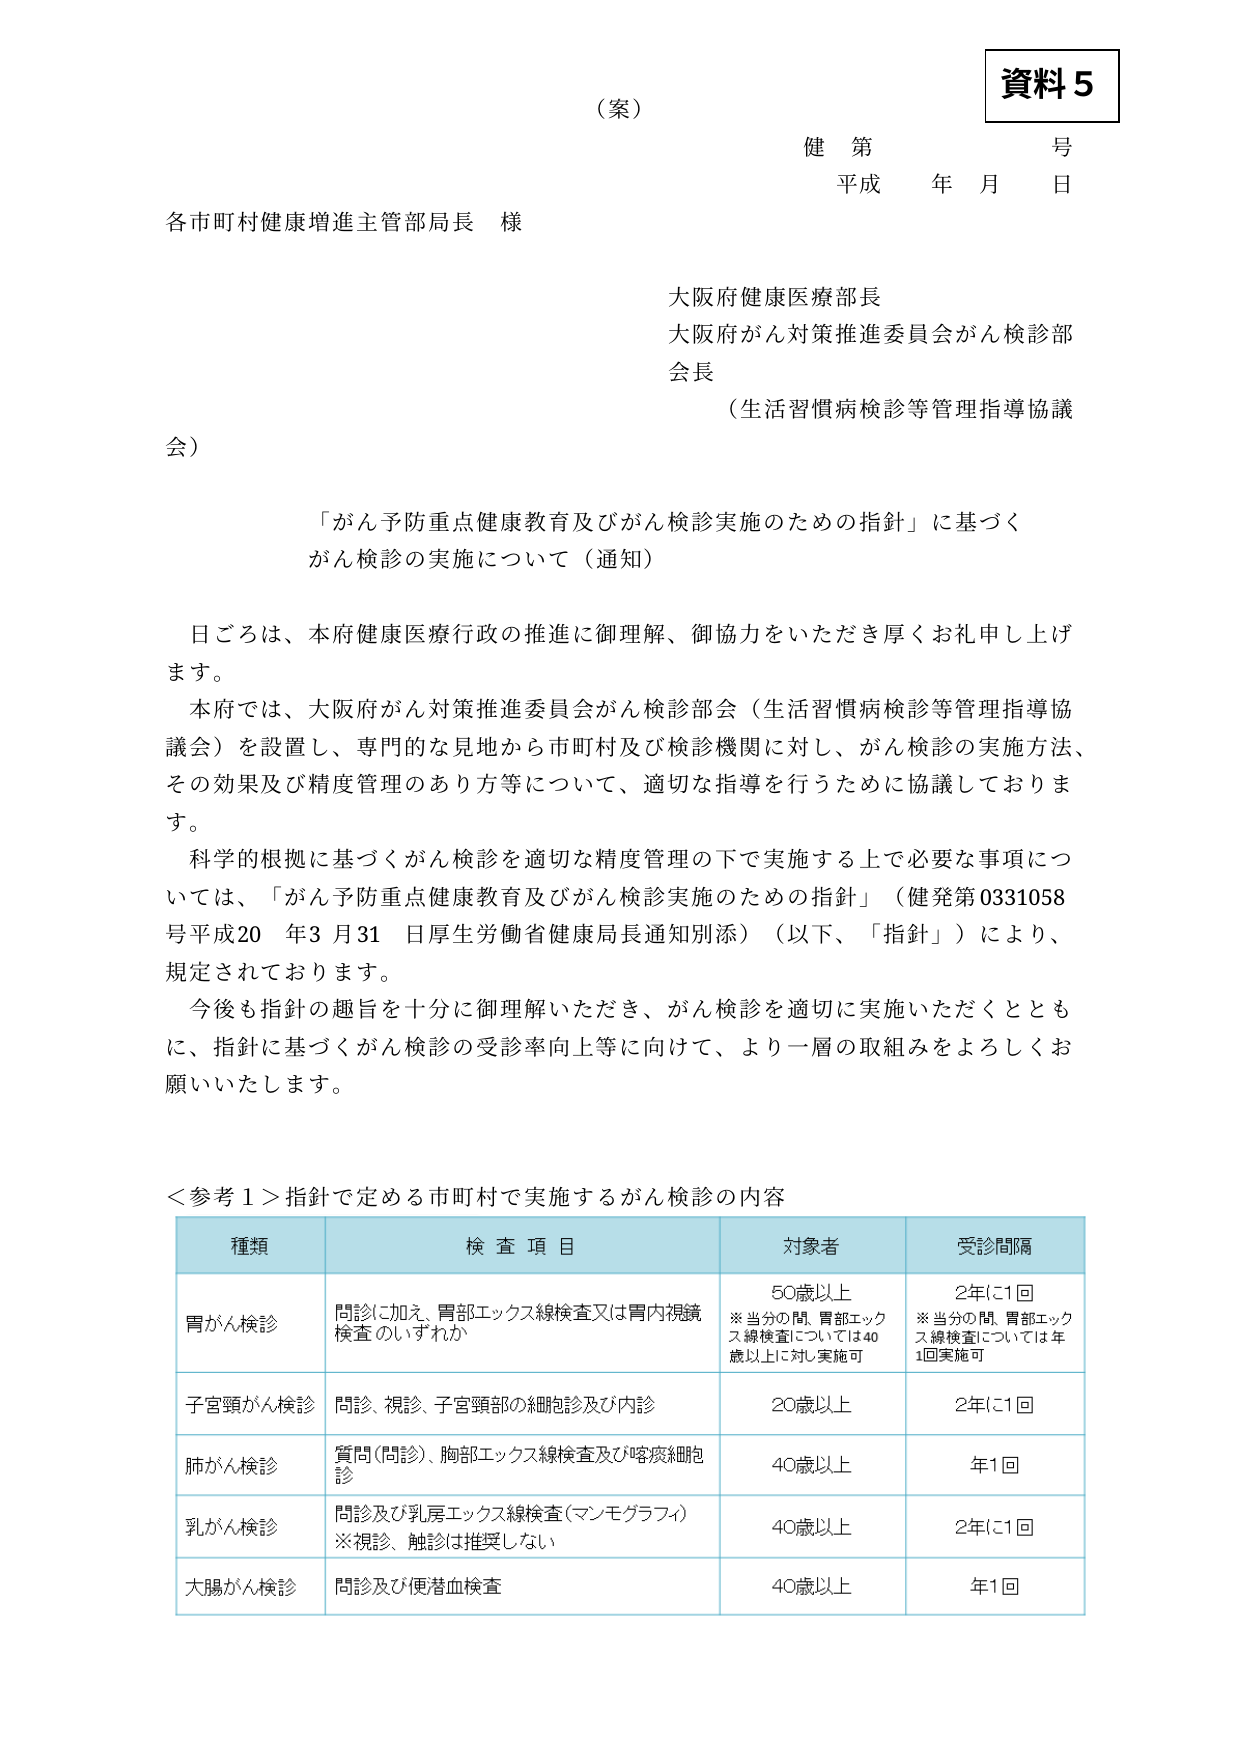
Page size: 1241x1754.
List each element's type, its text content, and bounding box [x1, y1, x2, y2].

text 「がん予防重点健康教育及びがん検診実施のための指針」に基づく [298, 502, 1033, 539]
picture [165, 1214, 1098, 1629]
text 各市町村健康増進主管部局長 様 [165, 202, 1075, 239]
text 平成 年 月 日 [165, 164, 1075, 202]
text 大阪府健康医療部長 [667, 277, 1069, 314]
text ＜参考１＞指針で定める市町村で実施するがん検診の内容 [165, 1177, 1075, 1214]
text 日ごろは、本府健康医療行政の推進に御理解、御協力をいただき厚くお礼申し上げます。 [165, 614, 1075, 689]
text （案） [165, 89, 1075, 127]
text がん検診の実施について（通知） [298, 539, 1033, 577]
text 本府では、大阪府がん対策推進委員会がん検診部会（生活習慣病検診等管理指導協議会）を設置し、専門的な見地から市町村及び検診機関に対し、がん検診の実施方法、その効果及び精度管理のあり方等について、適切な指導を行うために協議しております。 [165, 689, 1075, 839]
text 健第 号 [165, 127, 1075, 164]
text 大阪府がん対策推進委員会がん検診部会長 [667, 314, 1075, 389]
text （生活習慣病検診等管理指導協議会） [165, 389, 1075, 464]
text 今後も指針の趣旨を十分に御理解いただき、がん検診を適切に実施いただくとともに、指針に基づくがん検診の受診率向上等に向けて、より一層の取組みをよろしくお願いいたします。 [165, 989, 1075, 1102]
text 科学的根拠に基づくがん検診を適切な精度管理の下で実施する上で必要な事項については、「がん予防重点健康教育及びがん検診実施のための指針」（健発第0331058号平成20年3月31日厚生労働省健康局長通知別添）（以下、「指針」）により、規定されております。 [165, 839, 1075, 989]
